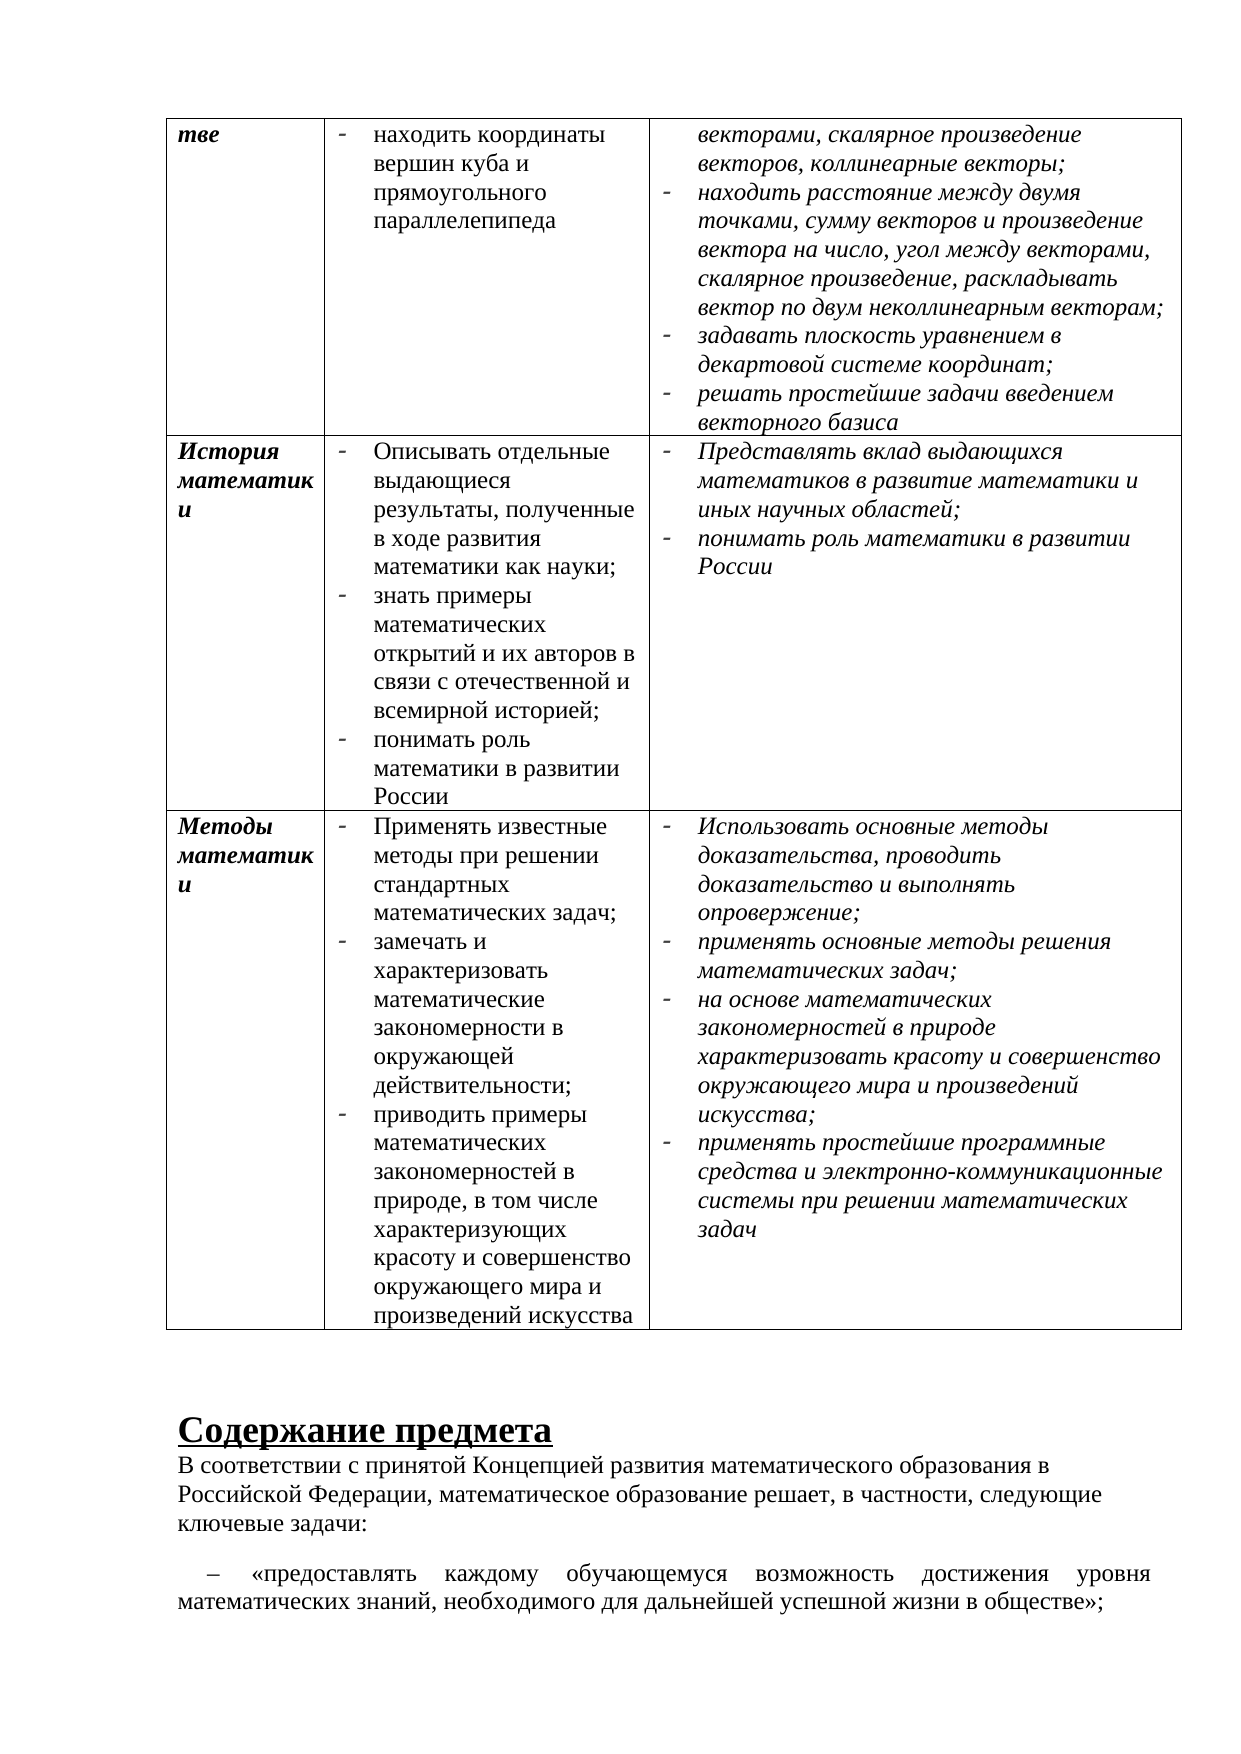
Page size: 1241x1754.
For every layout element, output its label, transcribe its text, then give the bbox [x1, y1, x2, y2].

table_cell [650, 119, 1181, 435]
table_cell Использовать основные методы доказательства, проводить доказательство и выполнять опровержение; применять основные методы решения математических задач; на основе математических закономерностей в природе характеризовать красоту и совершенство окружающего мира и произведений искусства; применять простейшие программные средства и электронно-коммуникационные системы при решении математических задач [650, 811, 1181, 1329]
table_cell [325, 119, 649, 435]
table_cell История математики [167, 436, 324, 810]
table_cell Применять известные методы при решении стандартных математических задач; замечать и характеризовать математические закономерности в окружающей действительности; приводить примеры математических закономерностей в природе, в том числе характеризующих красоту и совершенство окружающего мира и произведений искусства [325, 811, 649, 1329]
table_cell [167, 119, 324, 435]
text В соответствии с принятой Концепцией развития математического образования в Российской Федерации, математическое образование решает, в частности, следующие ключевые задачи: [177, 1451, 1152, 1537]
table_cell Описывать отдельные выдающиеся результаты, полученные в ходе развития математики как науки; знать примеры математических открытий и их авторов в связи с отечественной и всемирной историей; понимать роль математики в развитии России [325, 436, 649, 810]
table_cell Представлять вклад выдающихся математиков в развитие математики и иных научных областей; понимать роль математики в развитии России [650, 436, 1181, 810]
text «предоставлять каждому обучающемуся возможность достижения уровня математических знаний, необходимого для дальнейшей успешной жизни в обществе»; [177, 1558, 1152, 1615]
text Содержание предмета [177, 1407, 1152, 1451]
table_cell Методы математики [167, 811, 324, 1329]
